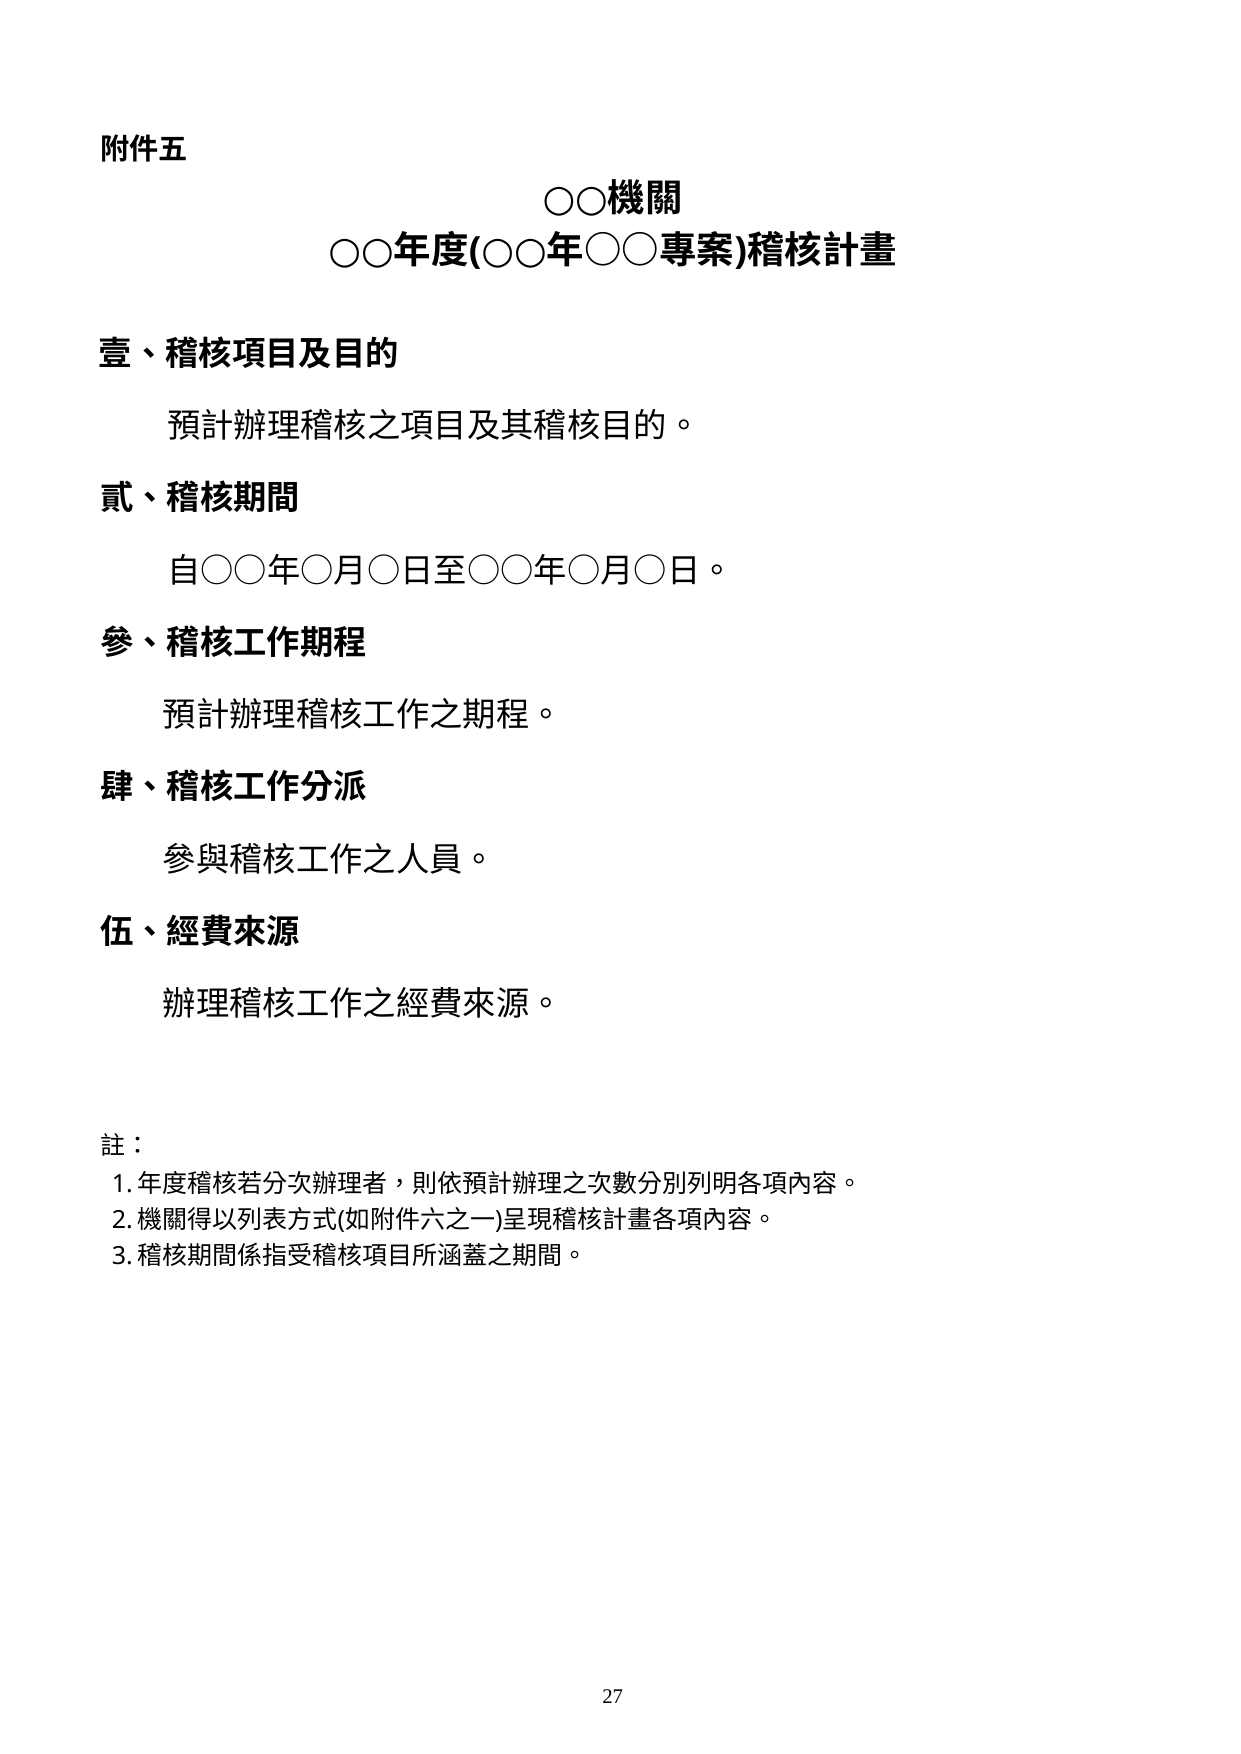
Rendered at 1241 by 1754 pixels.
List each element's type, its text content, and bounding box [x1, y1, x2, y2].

text 自○○年○月○日至○○年○月○日。 [162, 543, 1125, 592]
text 附件五 [100, 118, 1125, 170]
text ○○機關 [100, 170, 1125, 222]
text 辦理稽核工作之經費來源。 [162, 977, 1125, 1025]
text 預計辦理稽核工作之期程。 [162, 688, 1125, 736]
text ○○年度(○○年○○專案)稽核計畫 [100, 222, 1125, 274]
text 參與稽核工作之人員。 [162, 832, 1125, 881]
text 註： [100, 1117, 1125, 1163]
text 肆、稽核工作分派 [100, 760, 1125, 808]
list 年度稽核若分次辦理者，則依預計辦理之次數分別列明各項內容。 [112, 1163, 1125, 1199]
text 貳、稽核期間 [100, 471, 1125, 519]
list 機關得以列表方式(如附件六之一)呈現稽核計畫各項內容。 [112, 1199, 1125, 1236]
text 參、稽核工作期程 [100, 616, 1125, 664]
text 伍、經費來源 [100, 905, 1125, 953]
text 預計辦理稽核之項目及其稽核目的。 [162, 399, 1125, 447]
list 稽核期間係指受稽核項目所涵蓋之期間。 [112, 1236, 1125, 1272]
text 壹、稽核項目及目的 [99, 326, 1125, 375]
